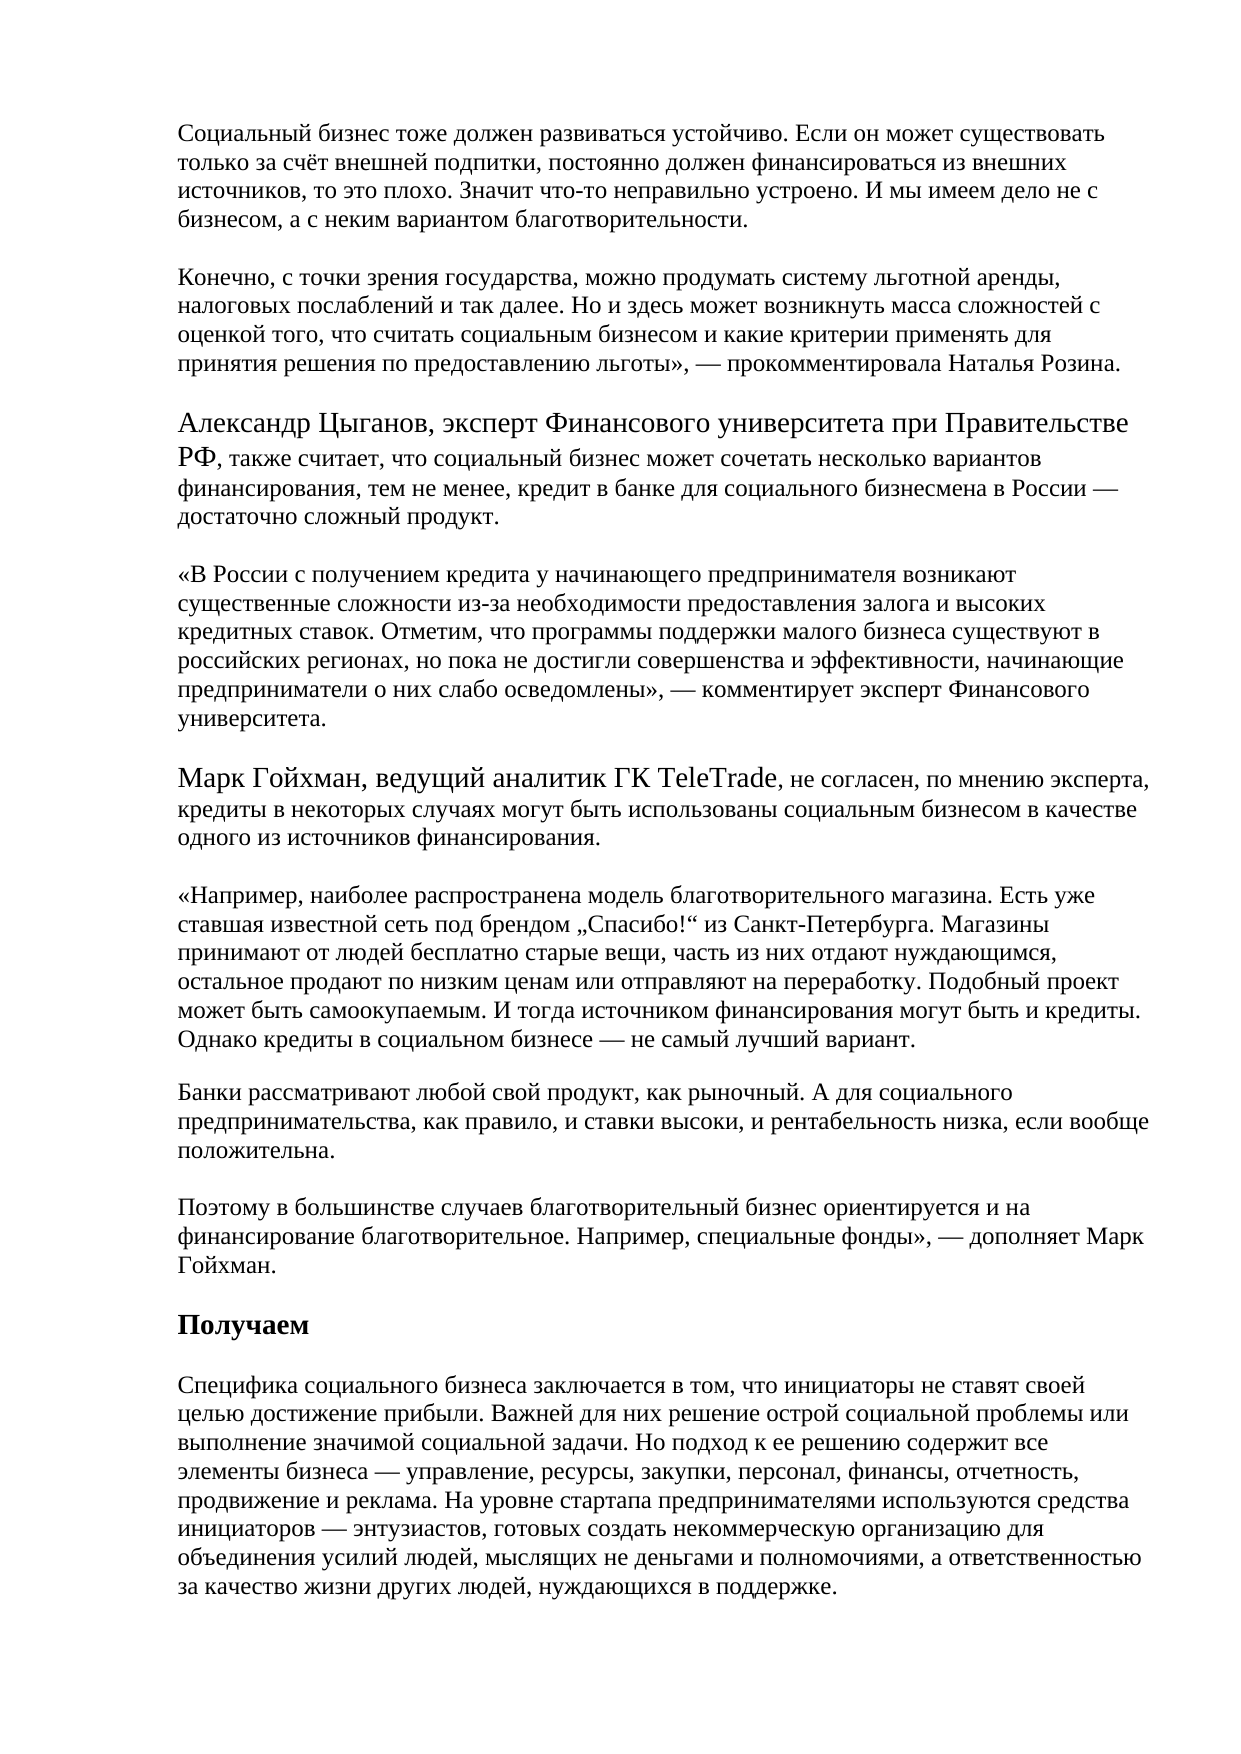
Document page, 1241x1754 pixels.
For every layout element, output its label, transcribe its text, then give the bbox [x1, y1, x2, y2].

text Банки рассматривают любой свой продукт, как рыночный. А для социального предпринимательства, как правило, и ставки высоки, и рентабельность низка, если вообще положительна. [177, 1077, 1152, 1164]
text Конечно, с точки зрения государства, можно продумать систему льготной аренды, налоговых послаблений и так далее. Но и здесь может возникнуть масса сложностей с оценкой того, что считать социальным бизнесом и какие критерии применять для принятия решения по предоставлению льготы», — прокомментировала Наталья Розина. Александр Цыганов, эксперт Финансового университета при Правительстве РФ, также считает, что социальный бизнес может сочетать несколько вариантов финансирования, тем не менее, кредит в банке для социального бизнесмена в России — достаточно сложный продукт. «В России с получением кредита у начинающего предпринимателя возникают существенные сложности из-за необходимости предоставления залога и высоких кредитных ставок. Отметим, что программы поддержки малого бизнеса существуют в российских регионах, но пока не достигли совершенства и эффективности, начинающие предприниматели о них слабо осведомлены», — комментирует эксперт Финансового университета. Марк Гойхман, ведущий аналитик ГК TeleTrade, не согласен, по мнению эксперта, кредиты в некоторых случаях могут быть использованы социальным бизнесом в качестве одного из источников финансирования. «Например, наиболее распространена модель благотворительного магазина. Есть уже ставшая известной сеть под брендом „Спасибо!“ из Санкт-Петербурга. Магазины принимают от людей бесплатно старые вещи, часть из них отдают нуждающимся, остальное продают по низким ценам или отправляют на переработку. Подобный проект может быть самоокупаемым. И тогда источником финансирования могут быть и кредиты. Однако кредиты в социальном бизнесе — не самый лучший вариант. [177, 233, 1152, 1052]
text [177, 1164, 1152, 1628]
text Социальный бизнес тоже должен развиваться устойчиво. Если он может существовать только за счёт внешней подпитки, постоянно должен финансироваться из внешних источников, то это плохо. Значит что-то неправильно устроено. И мы имеем дело не с бизнесом, а с неким вариантом благотворительности. [177, 118, 1152, 233]
